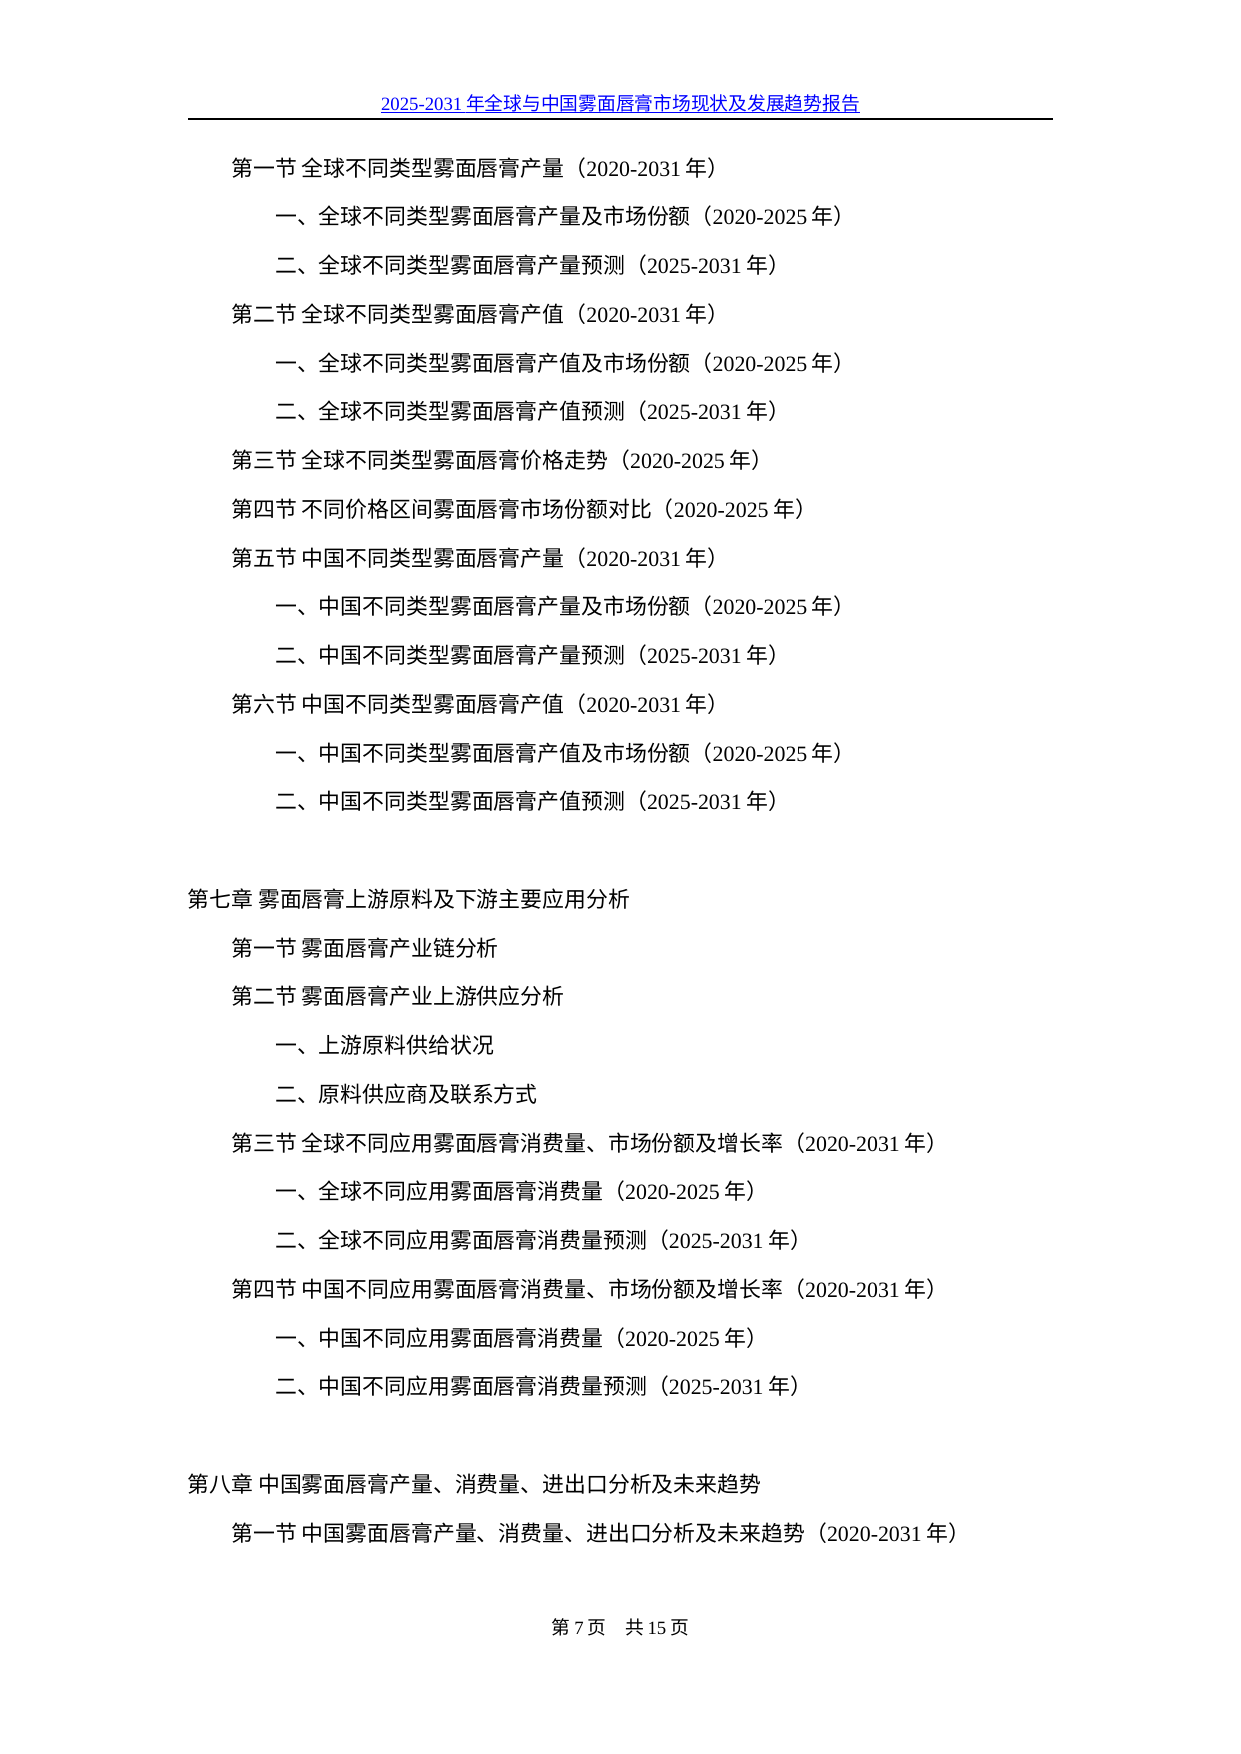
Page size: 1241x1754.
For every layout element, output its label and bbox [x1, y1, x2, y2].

text [187, 150, 1053, 1548]
